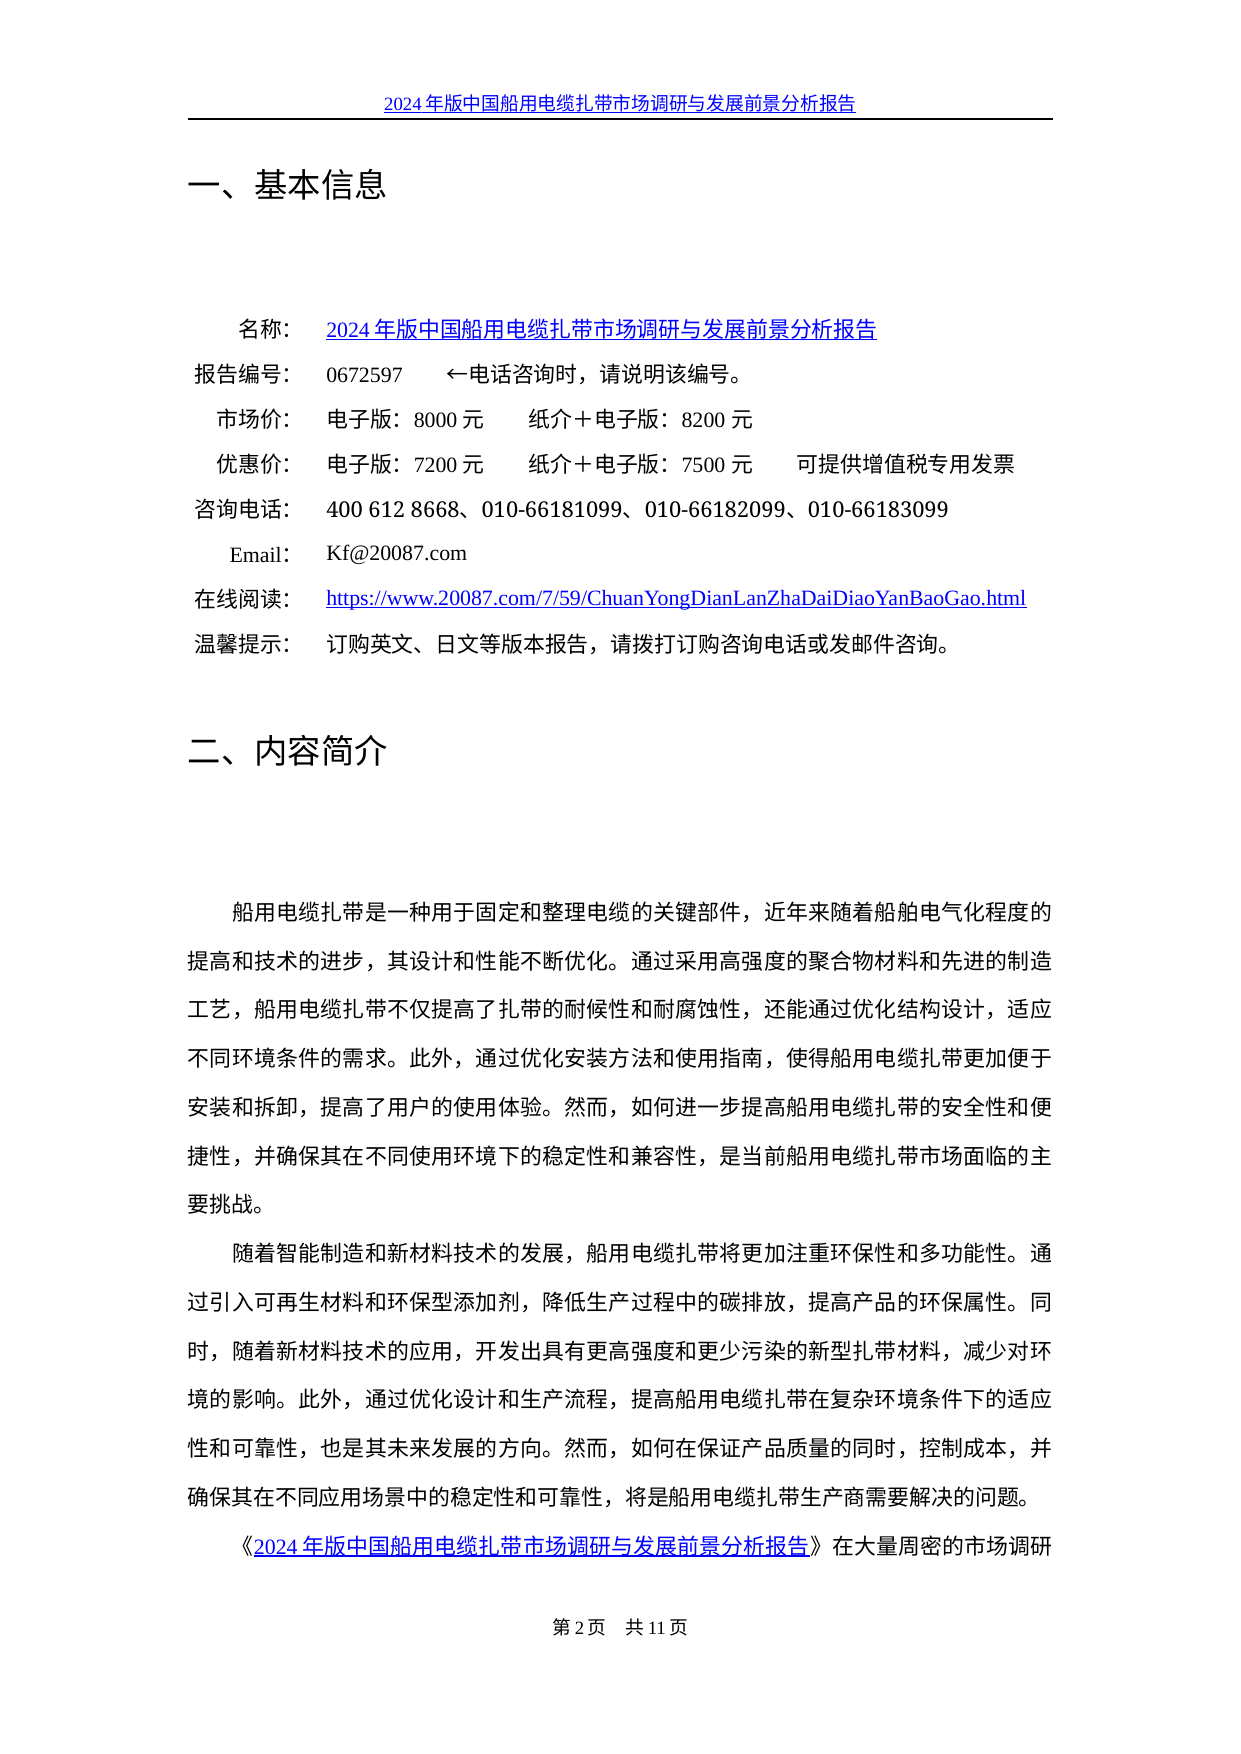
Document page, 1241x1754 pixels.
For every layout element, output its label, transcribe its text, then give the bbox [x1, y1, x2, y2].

table_cell 市场价： [167, 402, 315, 447]
table_cell 优惠价： [167, 447, 315, 492]
table_cell 订购英文、日文等版本报告，请拨打订购咨询电话或发邮件咨询。 [315, 627, 1073, 672]
table_cell [315, 582, 1073, 627]
table_header 2024年版中国船用电缆扎带市场调研与发展前景分析报告 [315, 312, 1073, 357]
table_cell 0672597 ←电话咨询时，请说明该编号。 [315, 357, 1073, 402]
table_header 名称： [167, 312, 315, 357]
table_cell 400 612 8668、010-66181099、010-66182099、010-66183099 [315, 492, 1073, 537]
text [187, 894, 1053, 1561]
title 一、基本信息 [187, 150, 1053, 215]
table_cell 温馨提示： [167, 627, 315, 672]
table_cell 报告编号： [167, 357, 315, 402]
table_cell 电子版：7200 元 纸介＋电子版：7500 元 可提供增值税专用发票 [315, 447, 1073, 492]
table_cell 咨询电话： [167, 492, 315, 537]
table_cell Email： [167, 537, 315, 582]
table_cell 电子版：8000 元 纸介＋电子版：8200 元 [315, 402, 1073, 447]
table_cell Kf@20087.com [315, 537, 1073, 582]
title 二、内容简介 [187, 717, 1053, 782]
table_cell 在线阅读： [167, 582, 315, 627]
